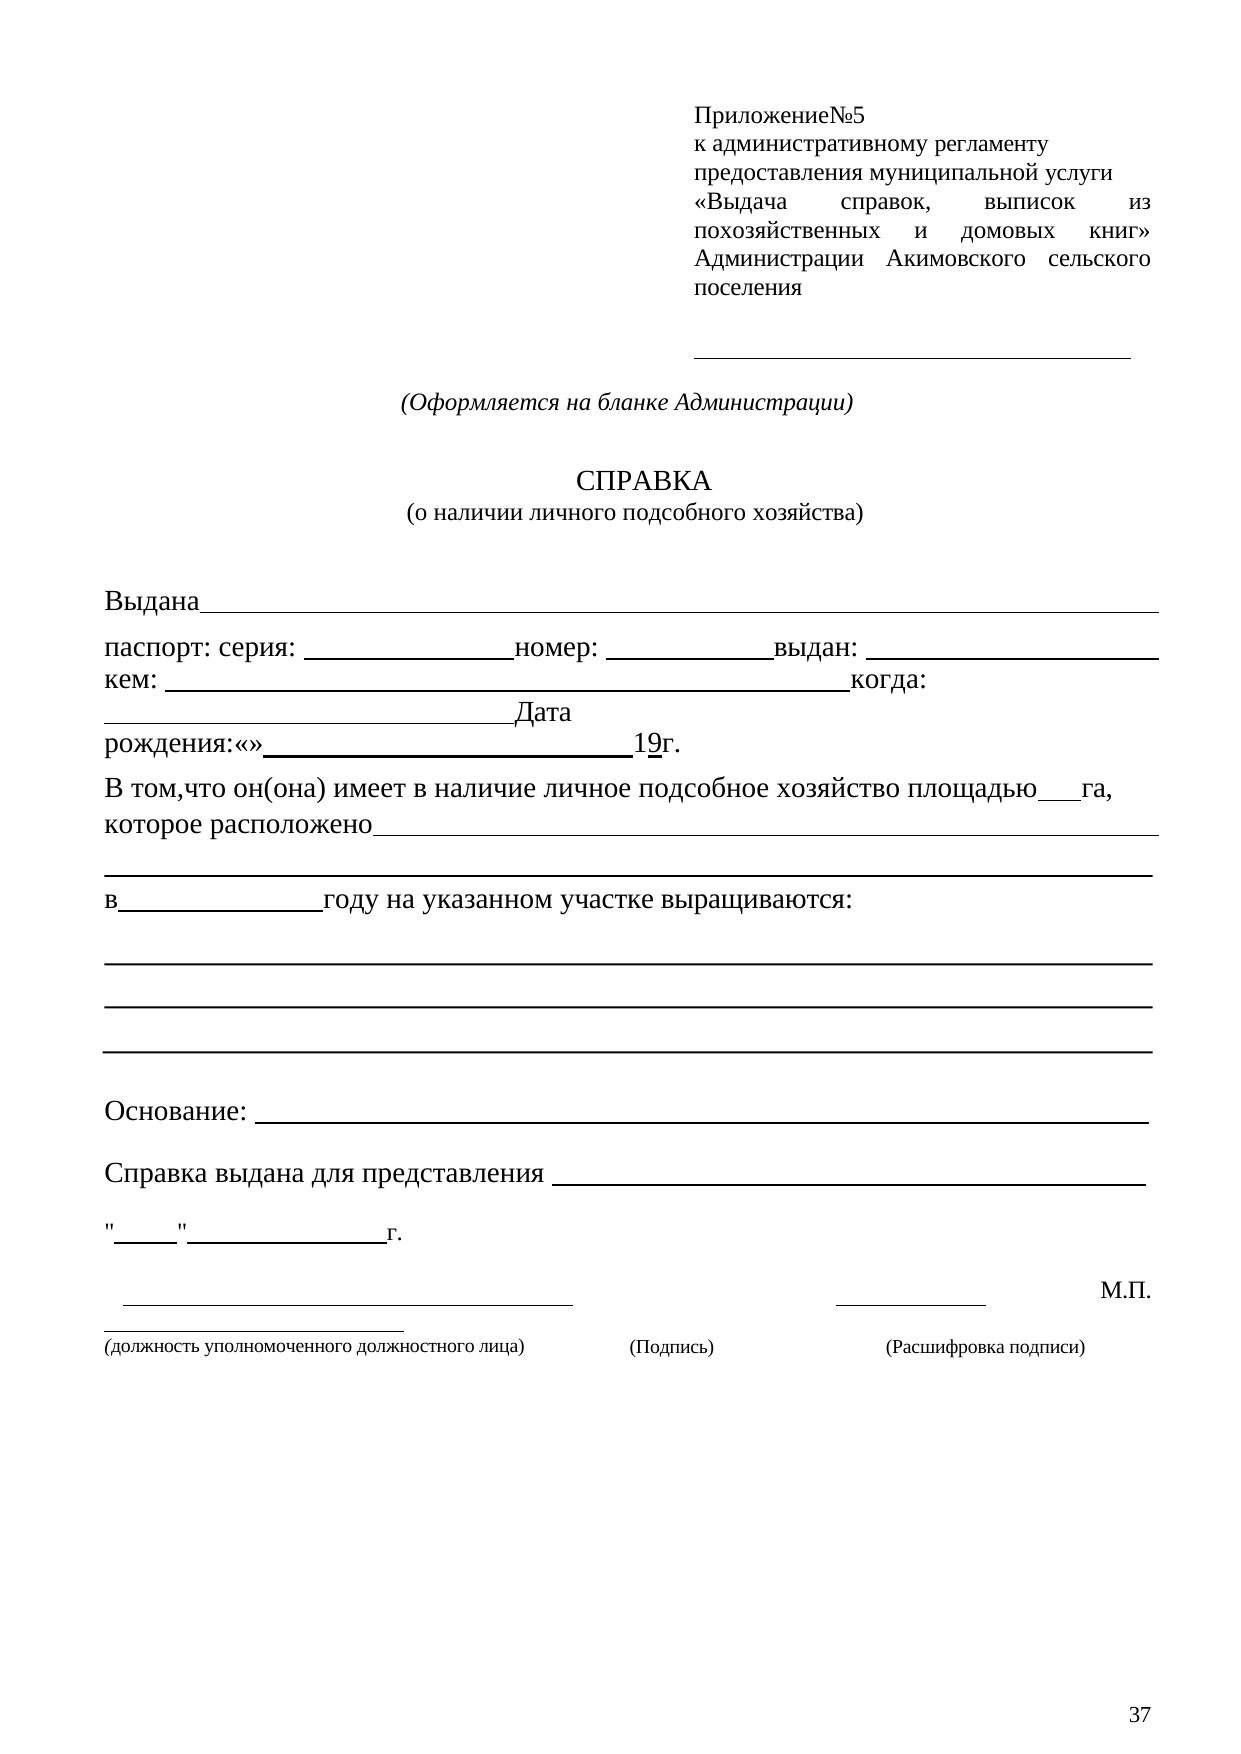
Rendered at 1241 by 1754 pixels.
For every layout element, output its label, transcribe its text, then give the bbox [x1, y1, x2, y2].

text (о наличии личного подсобного хозяйства) [406, 497, 1173, 526]
text В том,что он(она) имеет в наличие личное подсобное хозяйство площадью га, которое расположено [104, 771, 1160, 839]
text Справка выдана для представления [104, 1155, 1173, 1189]
text М.П. [77, 1275, 1152, 1304]
text в году на указанном участке выращиваются: [104, 876, 1173, 914]
text " " г. [104, 1217, 1173, 1246]
text рождения:«» 19г. [104, 727, 1173, 759]
text (Оформляется на бланке Администрации) [401, 387, 1173, 416]
text (должность уполномоченного должностного лица) (Подпись) (Расшифровка подписи) [104, 1331, 1173, 1358]
text Приложение№5 [694, 100, 1173, 128]
text к административному регламенту [694, 128, 1173, 157]
text предоставления муниципальной услуги [694, 157, 1173, 186]
text «Выдача справок, выписок из похозяйственных и домовых книг» Администрации Акимовского сельского поселения [694, 186, 1151, 301]
text Основание: [104, 1093, 1173, 1127]
text паспорт: серия: номер: выдан: кем: когда: Дата [104, 631, 1160, 727]
text Выдана [104, 583, 1173, 616]
subtitle СПРАВКА [115, 463, 1173, 497]
